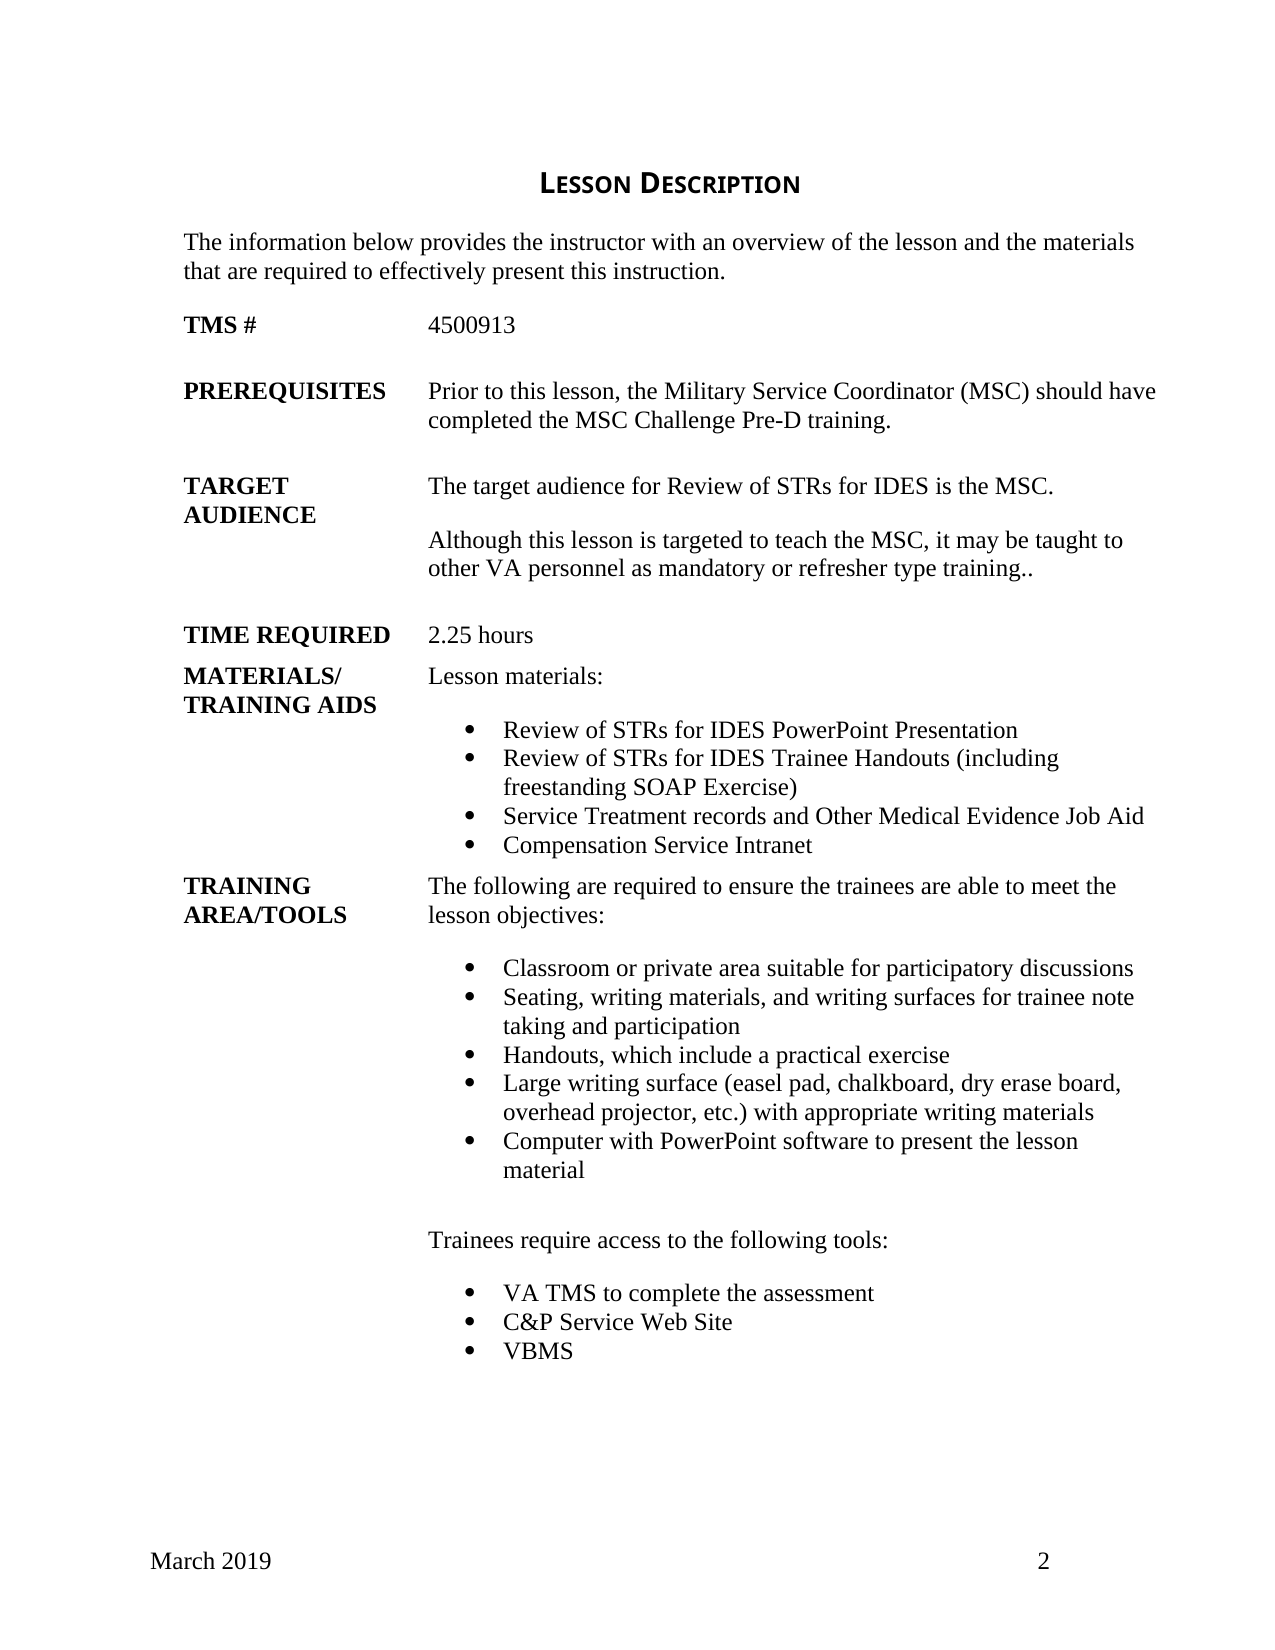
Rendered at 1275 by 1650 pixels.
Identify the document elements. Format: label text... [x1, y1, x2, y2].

table_cell Lesson materials: Review of STRs for IDES PowerPoint Presentation Review of STRs for IDES Trainee Handouts (including freestanding SOAP Exercise) Service Treatment records and Other Medical Evidence Job Aid Compensation Service Intranet [416, 649, 1168, 858]
table_cell The information below provides the instructor with an overview of the lesson and the materials that are required to effectively present this instruction. [171, 215, 1168, 297]
table_cell Prerequisites [171, 364, 416, 458]
table_cell 2.25 hours [416, 607, 1168, 648]
table_cell TMS # [171, 297, 416, 363]
table_cell Training Area/Tools [171, 859, 416, 1365]
table_cell The target audience for Review of STRs for IDES is the MSC. Although this lesson is targeted to teach the MSC, it may be taught to other VA personnel as mandatory or refresher type training.. [416, 459, 1168, 607]
table_cell Time Required [171, 607, 416, 648]
table_cell The following are required to ensure the trainees are able to meet the lesson objectives: Classroom or private area suitable for participatory discussions Seating, writing materials, and writing surfaces for trainee note taking and participation Handouts, which include a practical exercise Large writing surface (easel pad, chalkboard, dry erase board, overhead projector, etc.) with appropriate writing materials Computer with PowerPoint software to present the lesson material Trainees require access to the following tools: VA TMS to complete the assessment C&P Service Web Site VBMS [416, 859, 1168, 1365]
table_cell 4500913 [416, 297, 1168, 363]
table_cell target audience [171, 459, 416, 607]
table_header Lesson Description [171, 150, 1168, 215]
table_cell Prior to this lesson, the Military Service Coordinator (MSC) should have completed the MSC Challenge Pre-D training. [416, 364, 1168, 458]
table_cell Materials/ TRAINING AIDS [171, 649, 416, 858]
